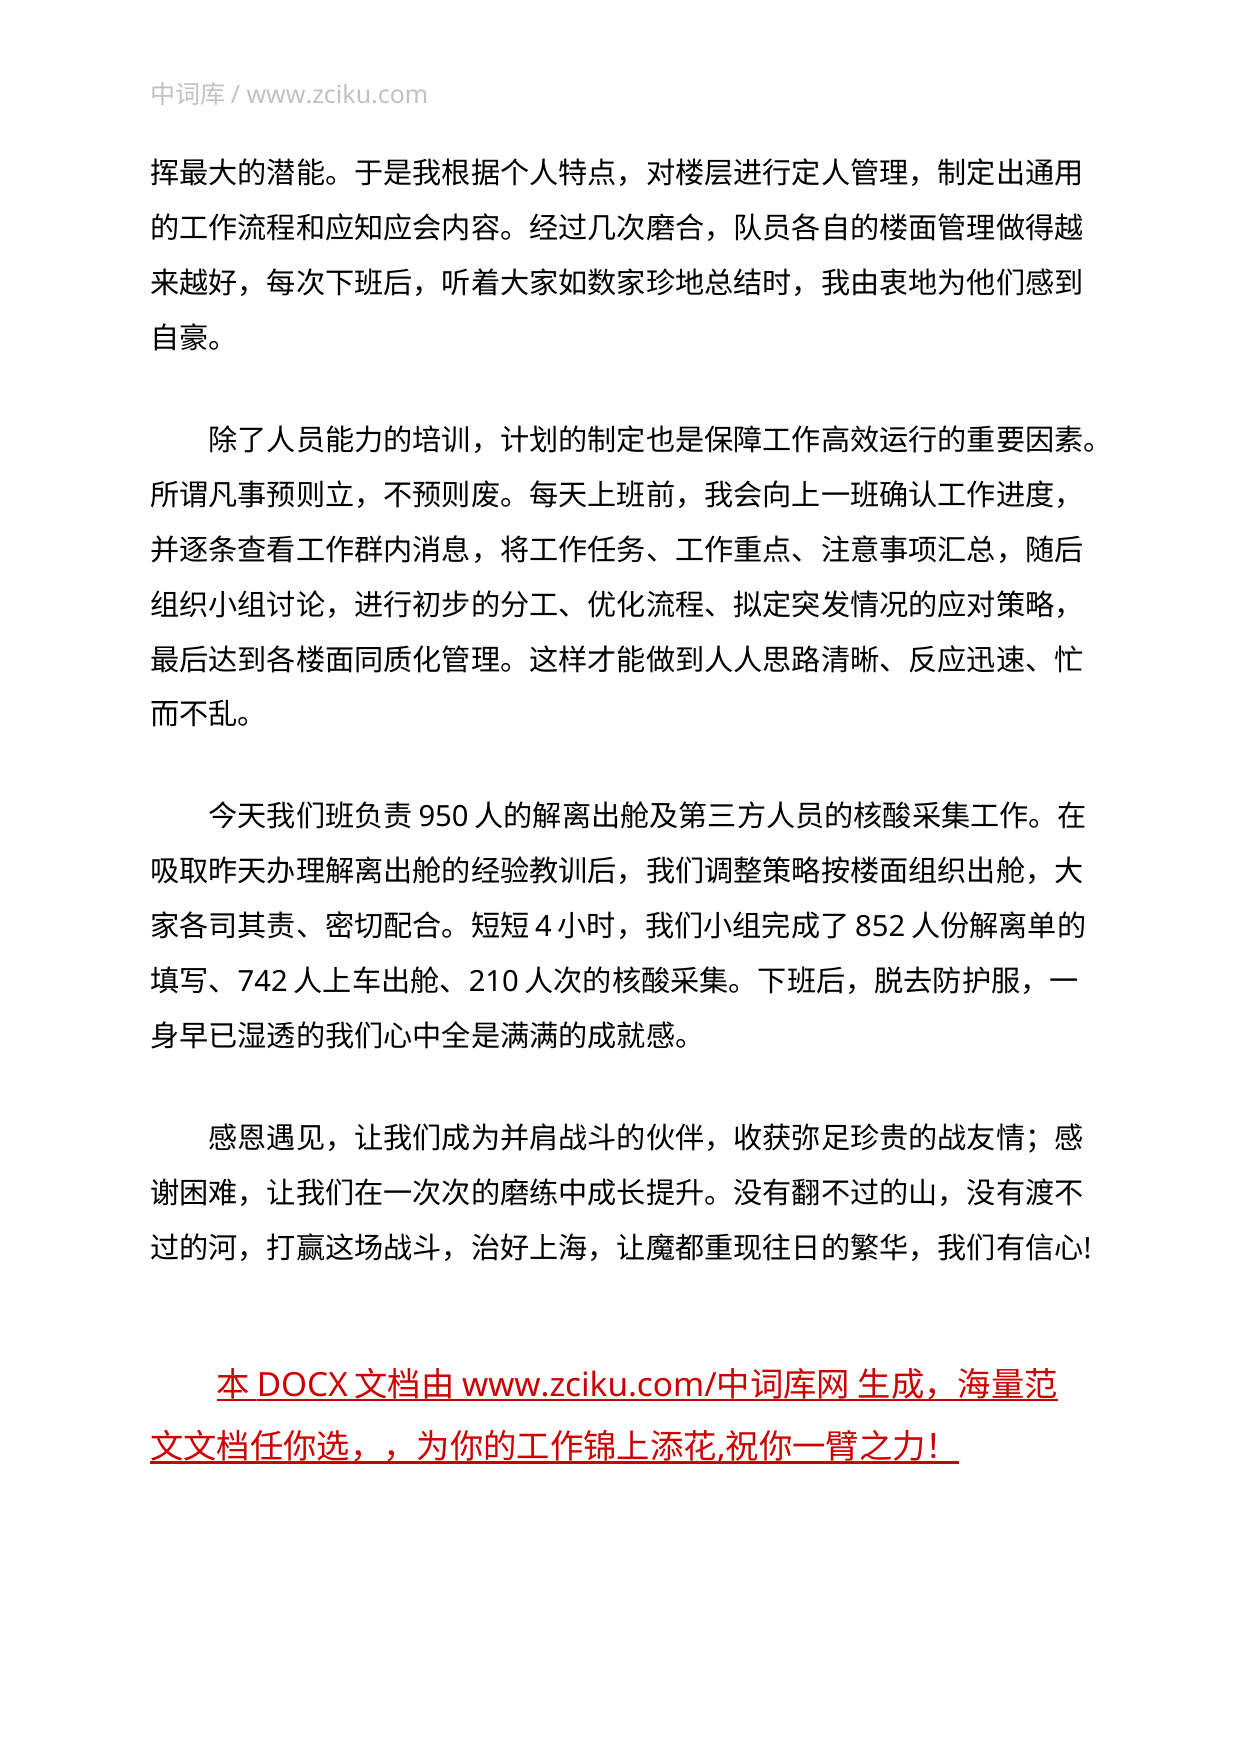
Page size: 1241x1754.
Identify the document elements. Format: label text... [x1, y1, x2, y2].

text 本DOCX文档由 www.zciku.com/中词库网 生成，海量范文文档任你选，，为你的工作锦上添花,祝你一臂之力！ [150, 1357, 1090, 1469]
text 今天我们班负责950人的解离出舱及第三方人员的核酸采集工作。在吸取昨天办理解离出舱的经验教训后，我们调整策略按楼面组织出舱，大家各司其责、密切配合。短短4小时，我们小组完成了852人份解离单的填写、742人上车出舱、210人次的核酸采集。下班后，脱去防护服，一身早已湿透的我们心中全是满满的成就感。 [150, 793, 1090, 1055]
text 感恩遇见，让我们成为并肩战斗的伙伴，收获弥足珍贵的战友情；感谢困难，让我们在一次次的磨练中成长提升。没有翻不过的山，没有渡不过的河，打赢这场战斗，治好上海，让魔都重现往日的繁华，我们有信心! [150, 1114, 1090, 1267]
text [150, 150, 1090, 357]
text 除了人员能力的培训，计划的制定也是保障工作高效运行的重要因素。所谓凡事预则立，不预则废。每天上班前，我会向上一班确认工作进度，并逐条查看工作群内消息，将工作任务、工作重点、注意事项汇总，随后组织小组讨论，进行初步的分工、优化流程、拟定突发情况的应对策略，最后达到各楼面同质化管理。这样才能做到人人思路清晰、反应迅速、忙而不乱。 [150, 416, 1090, 733]
